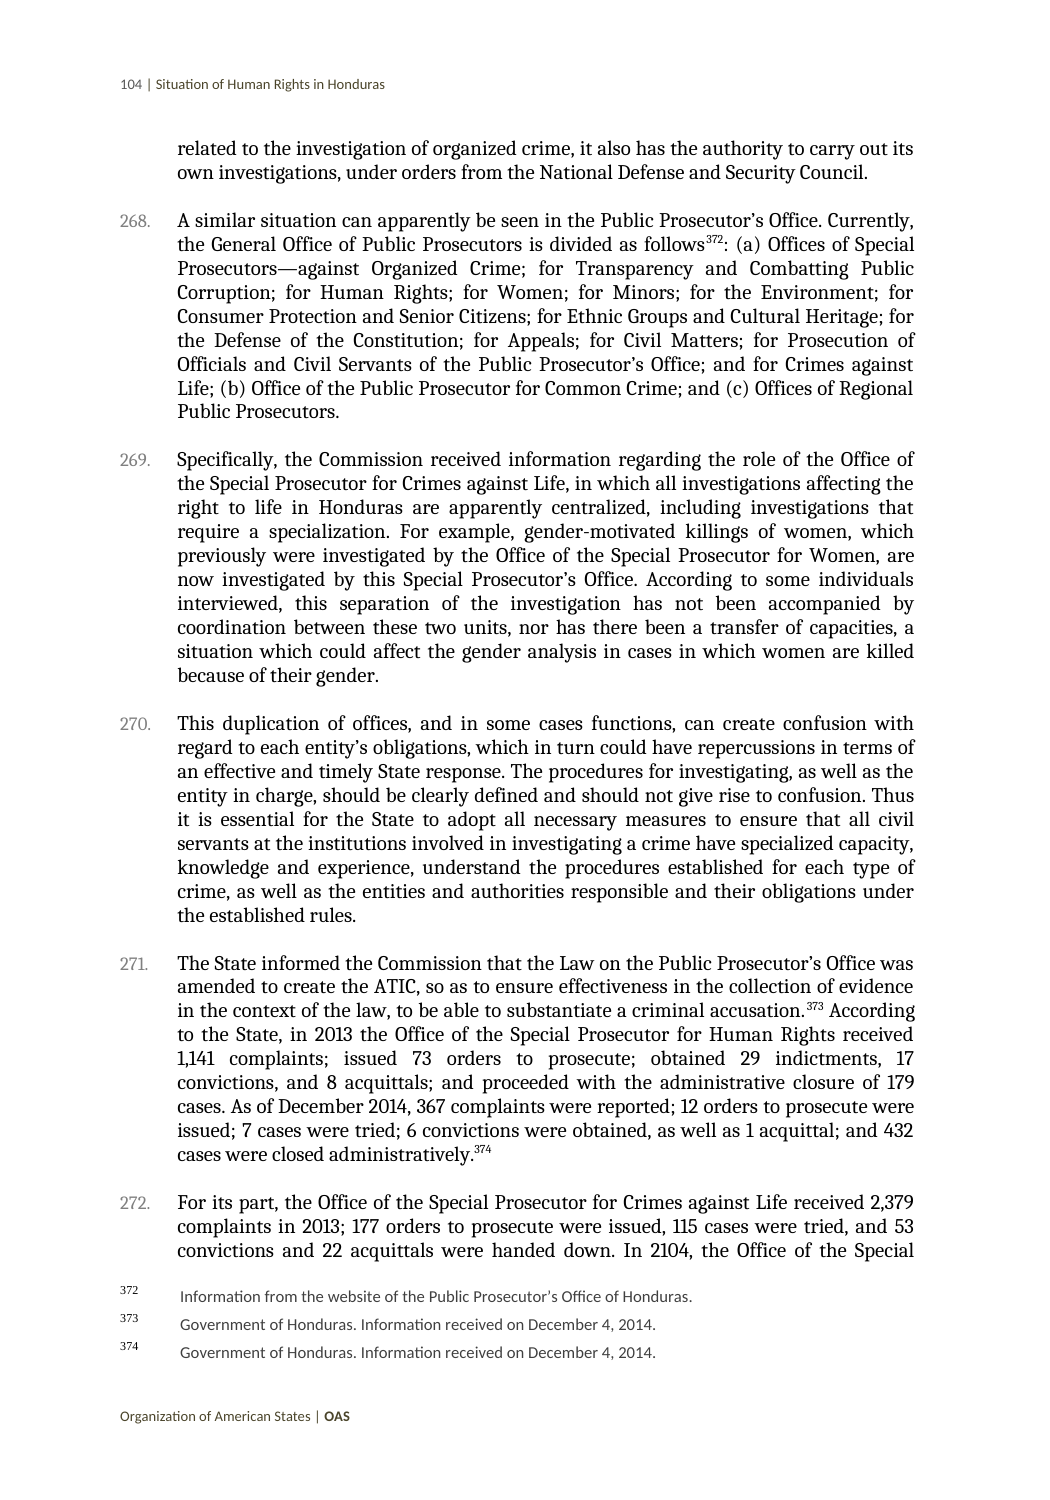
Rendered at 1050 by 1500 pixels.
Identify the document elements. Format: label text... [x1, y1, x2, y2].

list A similar situation can apparently be seen in the Public Prosecutor’s Office. Currently, the General Office of Public Prosecutors is divided as follows: (a) Offices of Special Prosecutors—against Organized Crime; for Transparency and Combatting Public Corruption; for Human Rights; for Women; for Minors; for the Environment; for Consumer Protection and Senior Citizens; for Ethnic Groups and Cultural Heritage; for the Defense of the Constitution; for Appeals; for Civil Matters; for Prosecution of Officials and Civil Servants of the Public Prosecutor’s Office; and for Crimes against Life; (b) Office of the Public Prosecutor for Common Crime; and (c) Offices of Regional Public Prosecutors. [120, 208, 915, 424]
list The State informed the Commission that the Law on the Public Prosecutor’s Office was amended to create the ATIC, so as to ensure effectiveness in the collection of evidence in the context of the law, to be able to substantiate a criminal accusation. According to the State, in 2013 the Office of the Special Prosecutor for Human Rights received 1,141 complaints; issued 73 orders to prosecute; obtained 29 indictments, 17 convictions, and 8 acquittals; and proceeded with the administrative closure of 179 cases. As of December 2014, 367 complaints were reported; 12 orders to prosecute were issued; 7 cases were tried; 6 convictions were obtained, as well as 1 acquittal; and 432 cases were closed administratively. [120, 951, 915, 1167]
list This duplication of offices, and in some cases functions, can create confusion with regard to each entity’s obligations, which in turn could have repercussions in terms of an effective and timely State response. The procedures for investigating, as well as the entity in charge, should be clearly defined and should not give rise to confusion. Thus it is essential for the State to adopt all necessary measures to ensure that all civil servants at the institutions involved in investigating a crime have specialized capacity, knowledge and experience, understand the procedures established for each type of crime, as well as the entities and authorities responsible and their obligations under the established rules. [120, 712, 915, 927]
list Specifically, the Commission received information regarding the role of the Office of the Special Prosecutor for Crimes against Life, in which all investigations affecting the right to life in Honduras are apparently centralized, including investigations that require a specialization. For example, gender-motivated killings of women, which previously were investigated by the Office of the Special Prosecutor for Women, are now investigated by this Special Prosecutor’s Office. According to some individuals interviewed, this separation of the investigation has not been accompanied by coordination between these two units, nor has there been a transfer of capacities, a situation which could affect the gender analysis in cases in which women are killed because of their gender. [120, 448, 915, 688]
